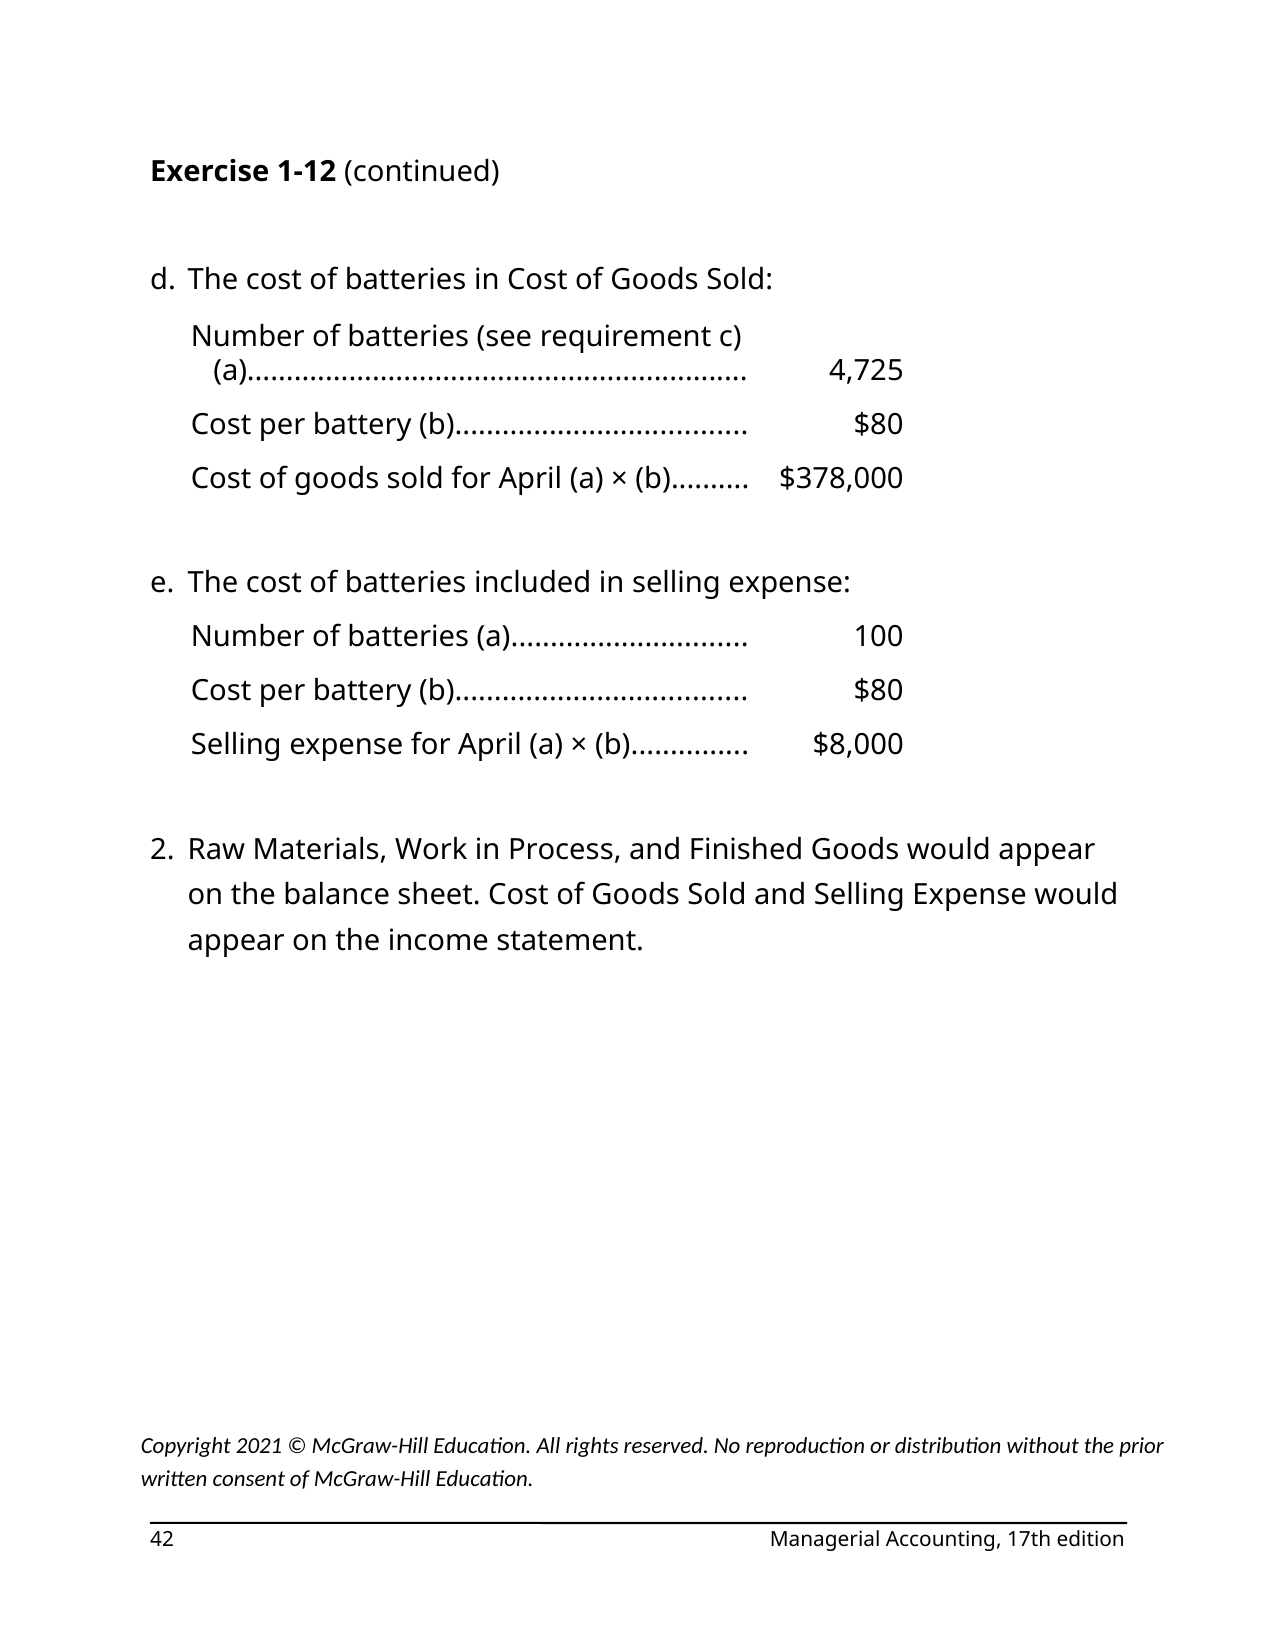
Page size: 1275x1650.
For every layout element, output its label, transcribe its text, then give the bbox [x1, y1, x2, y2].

table_cell Cost per battery (b) [191, 674, 770, 728]
text e. The cost of batteries included in selling expense: [150, 562, 1125, 601]
table_header 4,725 [770, 320, 911, 408]
table_cell $80 [770, 674, 911, 728]
table_header 100 [770, 620, 911, 674]
table_header Number of batteries (a) [191, 620, 770, 674]
table_cell $80 [770, 408, 911, 462]
text d. The cost of batteries in Cost of Goods Sold: [150, 258, 1125, 298]
text 2. Raw Materials, Work in Process, and Finished Goods would appear on the balance sheet. Cost of Goods Sold and Selling Expense would appear on the income statement. [150, 828, 1125, 959]
text Exercise 1-12 (continued) [150, 150, 1125, 190]
table_header Number of batteries (see requirement c) (a) [191, 320, 770, 408]
table_cell $378,000 [770, 462, 911, 516]
table_cell Selling expense for April (a) × (b) [191, 728, 770, 782]
table_cell $8,000 [770, 728, 911, 782]
table_cell Cost of goods sold for April (a) × (b) [191, 462, 770, 516]
table_cell Cost per battery (b) [191, 408, 770, 462]
